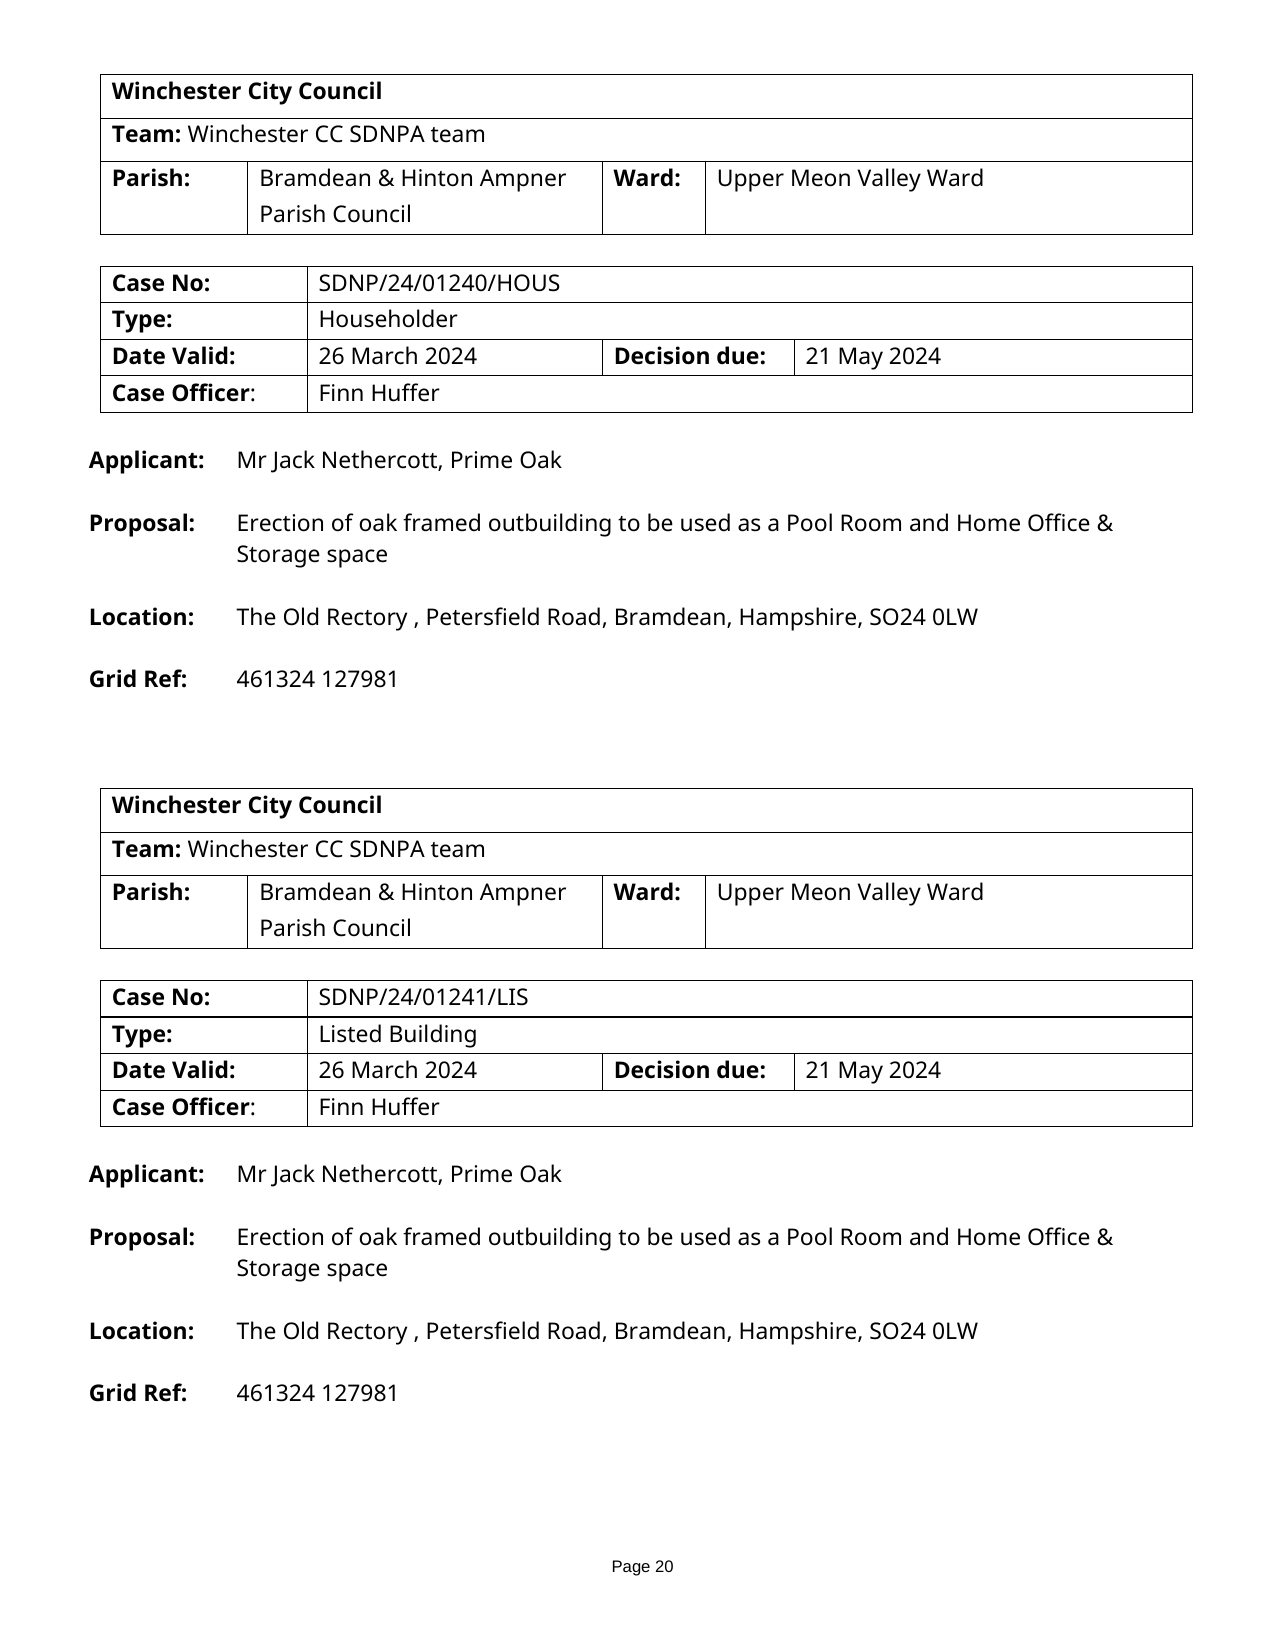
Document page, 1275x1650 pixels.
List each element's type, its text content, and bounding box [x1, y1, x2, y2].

text Proposal: Erection of oak framed outbuilding to be used as a Pool Room and Home Office & Storage space [89, 1221, 1196, 1283]
table_header Case No: [101, 267, 307, 302]
table_cell Finn Huffer [308, 1091, 1192, 1126]
table_cell Finn Huffer [308, 376, 1192, 412]
table_cell Decision due: [603, 1054, 794, 1089]
table_cell 21 May 2024 [795, 340, 1192, 375]
table_cell Householder [308, 303, 1192, 339]
table_cell Case Officer: [101, 376, 307, 412]
table_cell Team: Winchester CC SDNPA team [101, 833, 1192, 875]
table_cell Listed Building [308, 1018, 1192, 1053]
table_cell Case Officer: [101, 1091, 307, 1126]
table_header SDNP/24/01240/HOUS [308, 267, 1192, 302]
text Grid Ref: 461324 127981 [89, 1377, 1196, 1408]
table_cell Date Valid: [101, 340, 307, 375]
table_cell Type: [101, 303, 307, 339]
table_cell Date Valid: [101, 1054, 307, 1089]
text Grid Ref: 461324 127981 [89, 663, 1196, 694]
table_cell Parish: [101, 876, 247, 948]
table_cell Type: [101, 1018, 307, 1053]
table_cell Bramdean & Hinton Ampner Parish Council [248, 162, 602, 233]
table_cell Upper Meon Valley Ward [706, 162, 1192, 233]
table_cell Ward: [603, 876, 705, 948]
table_cell Team: Winchester CC SDNPA team [101, 119, 1192, 161]
text Proposal: Erection of oak framed outbuilding to be used as a Pool Room and Home Office & Storage space [89, 507, 1196, 569]
table_header Winchester City Council [101, 789, 1192, 832]
text Applicant: Mr Jack Nethercott, Prime Oak [89, 444, 1196, 476]
table_cell Parish: [101, 162, 247, 233]
table_cell 26 March 2024 [308, 1054, 602, 1089]
table_header Winchester City Council [101, 75, 1192, 117]
table_header Case No: [101, 981, 307, 1016]
table_cell Ward: [603, 162, 705, 233]
table_cell Decision due: [603, 340, 794, 375]
text Location: The Old Rectory , Petersfield Road, Bramdean, Hampshire, SO24 0LW [89, 1315, 1196, 1346]
table_cell Upper Meon Valley Ward [706, 876, 1192, 948]
table_cell Bramdean & Hinton Ampner Parish Council [248, 876, 602, 948]
table_header SDNP/24/01241/LIS [308, 981, 1192, 1016]
table_cell 21 May 2024 [795, 1054, 1192, 1089]
table_cell 26 March 2024 [308, 340, 602, 375]
text Applicant: Mr Jack Nethercott, Prime Oak [89, 1158, 1196, 1190]
text Location: The Old Rectory , Petersfield Road, Bramdean, Hampshire, SO24 0LW [89, 601, 1196, 632]
